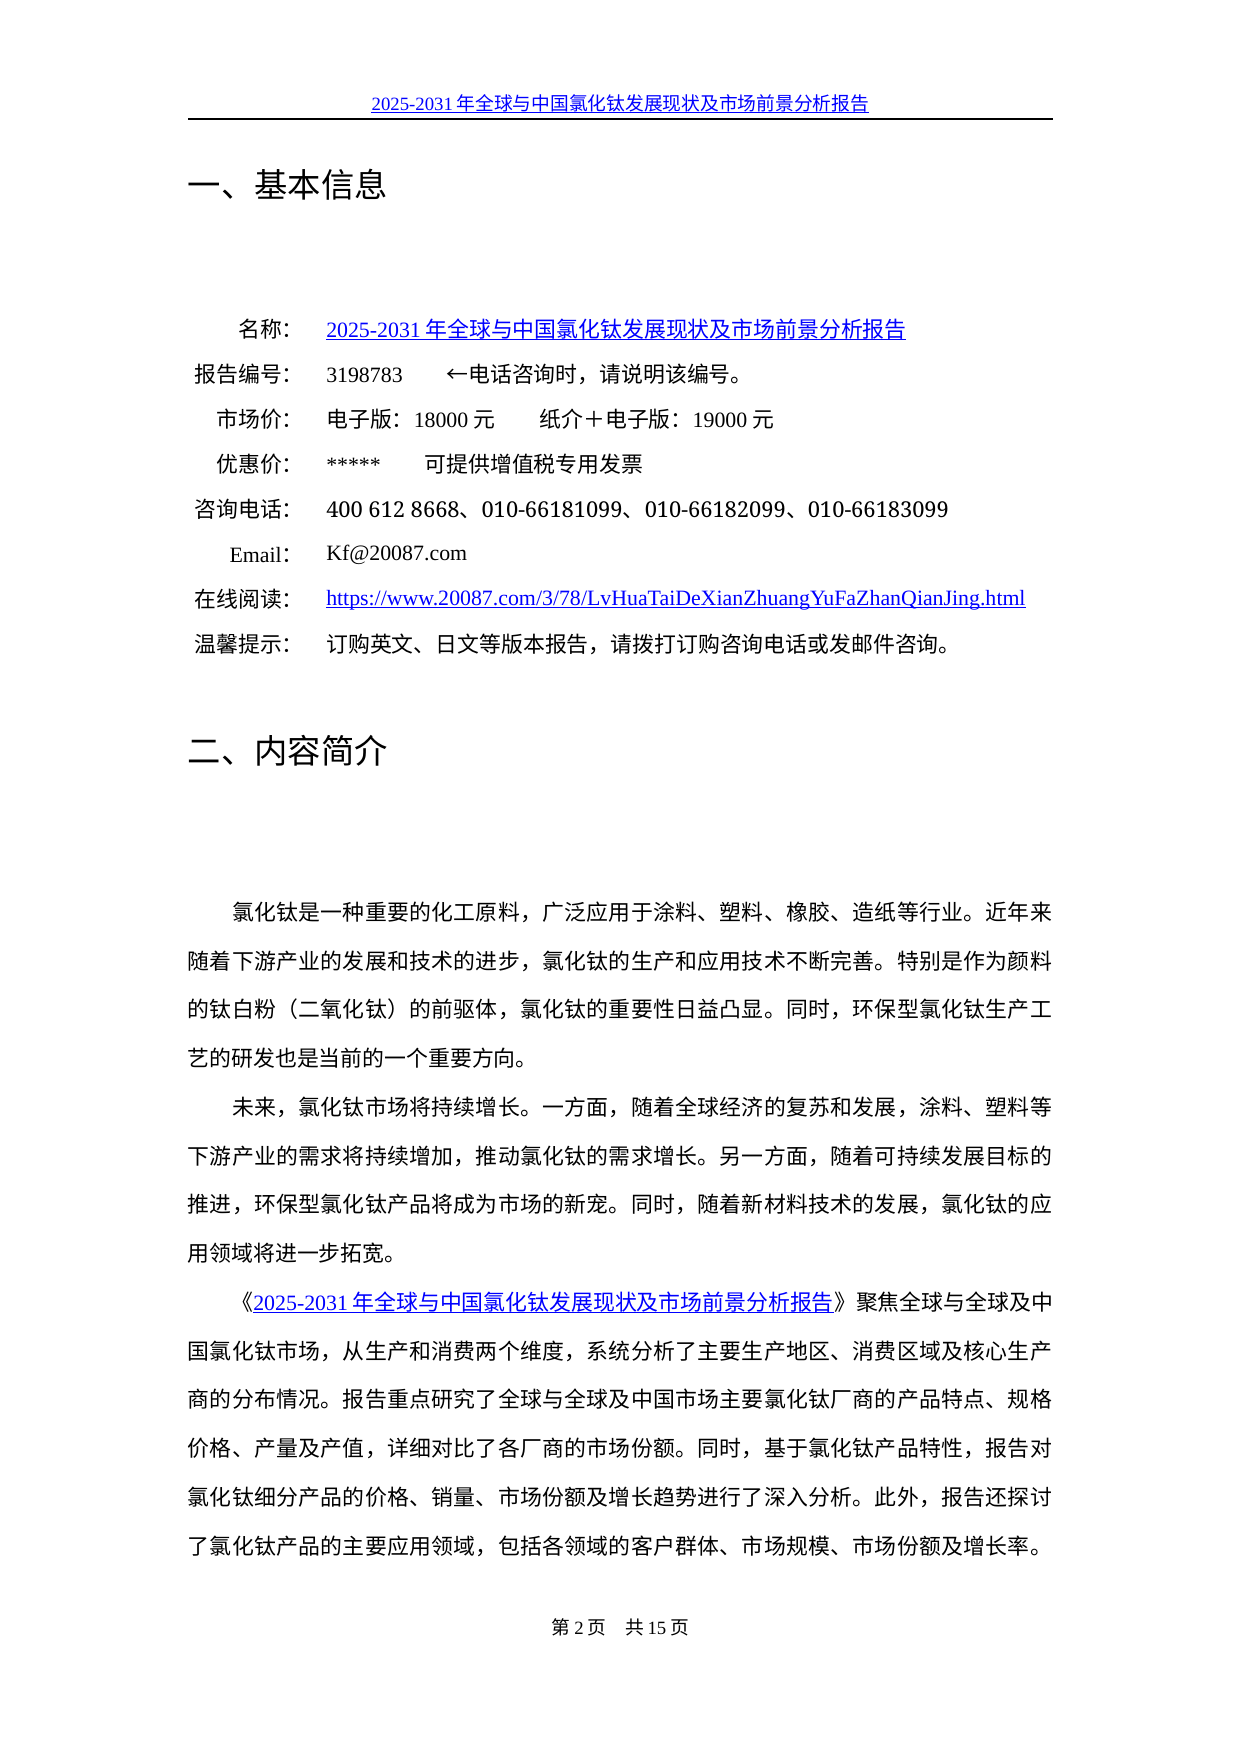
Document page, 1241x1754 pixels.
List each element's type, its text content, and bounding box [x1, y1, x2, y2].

table_cell Kf@20087.com [315, 537, 1073, 582]
table_cell 400 612 8668、010-66181099、010-66182099、010-66183099 [315, 492, 1073, 537]
table_header 名称： [167, 312, 315, 357]
table_cell 3198783 ←电话咨询时，请说明该编号。 [315, 357, 1073, 402]
title 二、内容简介 [187, 717, 1053, 782]
table_header 2025-2031年全球与中国氯化钛发展现状及市场前景分析报告 [315, 312, 1073, 357]
title 一、基本信息 [187, 150, 1053, 215]
table_cell Email： [167, 537, 315, 582]
table_cell 咨询电话： [167, 492, 315, 537]
table_cell 优惠价： [167, 447, 315, 492]
table_cell 报告编号： [167, 357, 315, 402]
table_cell 电子版：18000 元 纸介＋电子版：19000 元 [315, 402, 1073, 447]
table_cell ***** 可提供增值税专用发票 [315, 447, 1073, 492]
table_cell 订购英文、日文等版本报告，请拨打订购咨询电话或发邮件咨询。 [315, 627, 1073, 672]
table_cell 在线阅读： [167, 582, 315, 627]
table_cell [315, 582, 1073, 627]
table_cell 市场价： [167, 402, 315, 447]
table_cell 温馨提示： [167, 627, 315, 672]
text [187, 894, 1053, 1561]
